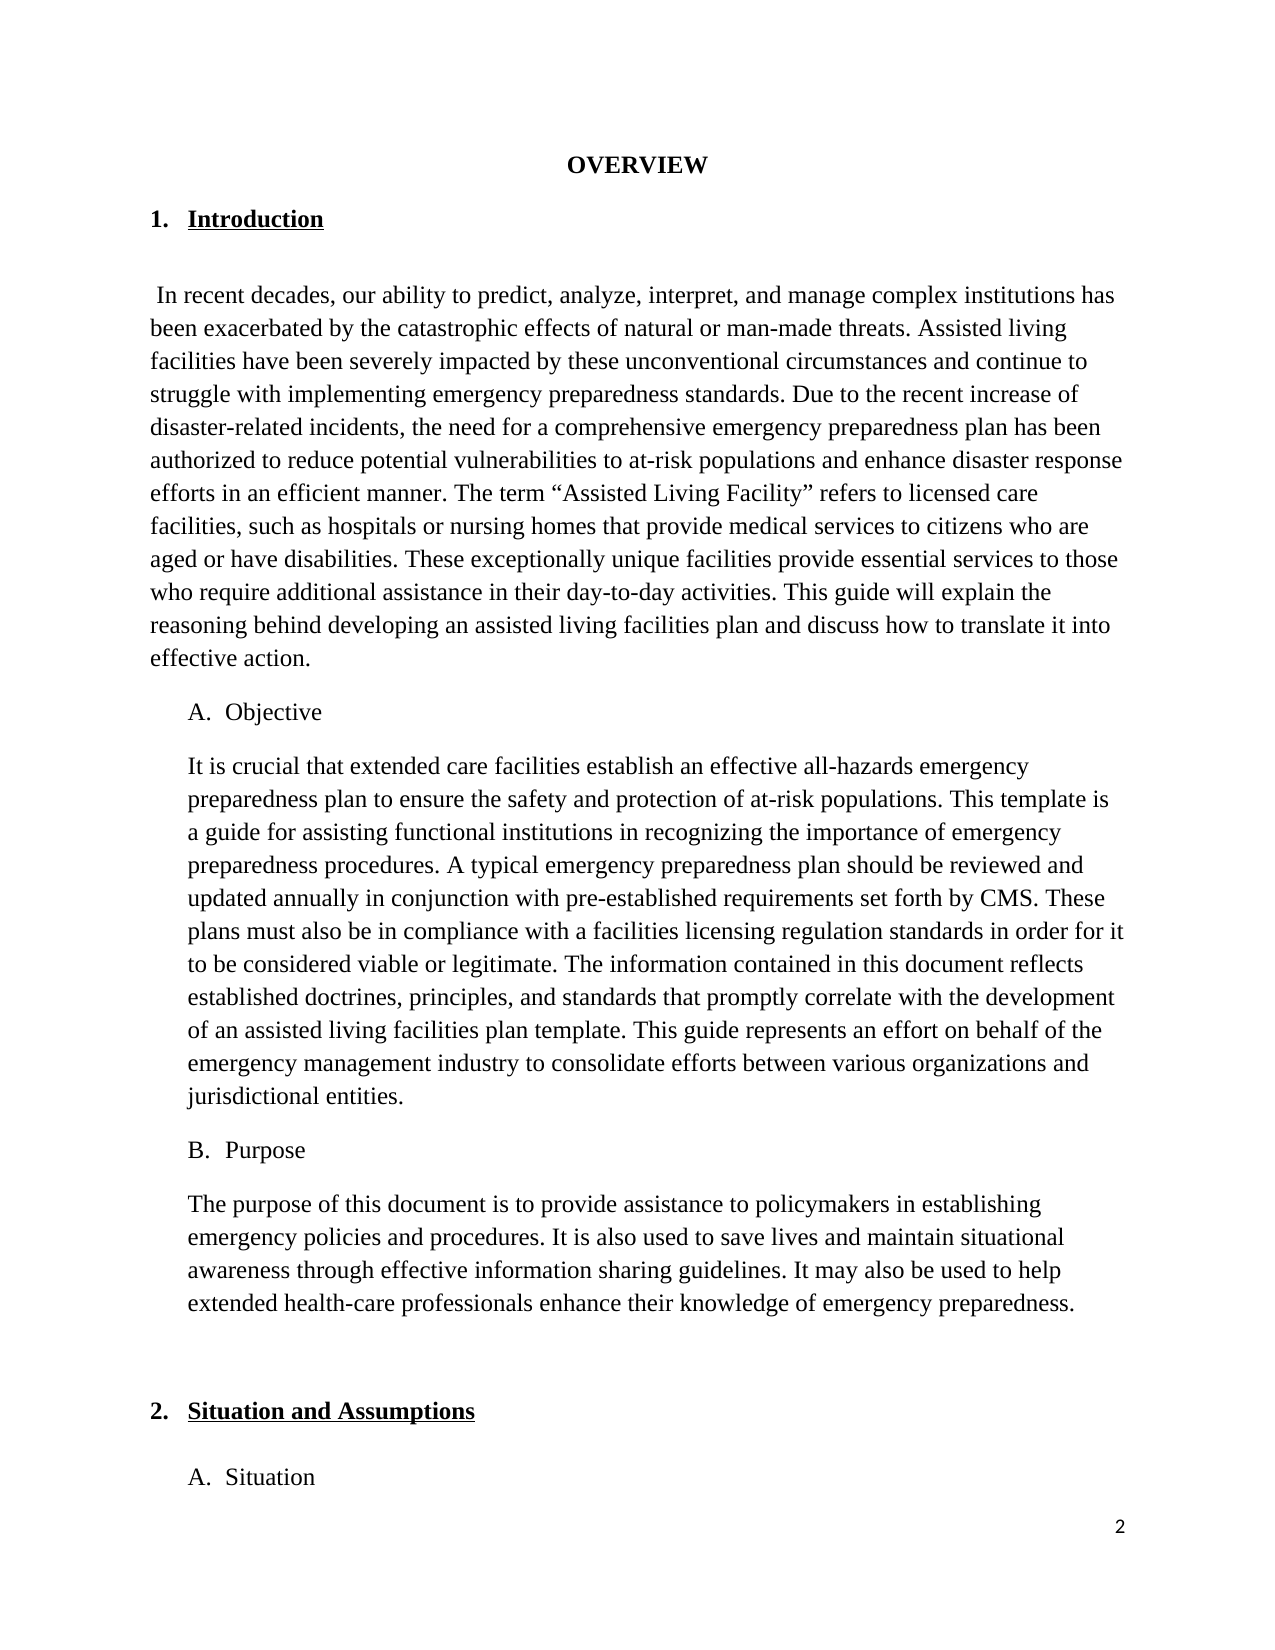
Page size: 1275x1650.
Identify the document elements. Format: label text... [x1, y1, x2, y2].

list Purpose [187, 1135, 1125, 1164]
list Introduction [150, 204, 1125, 233]
text It is crucial that extended care facilities establish an effective all-hazards emergency preparedness plan to ensure the safety and protection of at-risk populations. This template is a guide for assisting functional institutions in recognizing the importance of emergency preparedness procedures. A typical emergency preparedness plan should be reviewed and updated annually in conjunction with pre-established requirements set forth by CMS. These plans must also be in compliance with a facilities licensing regulation standards in order for it to be considered viable or legitimate. The information contained in this document reflects established doctrines, principles, and standards that promptly correlate with the development of an assisted living facilities plan template. This guide represents an effort on behalf of the emergency management industry to consolidate efforts between various organizations and jurisdictional entities. [187, 751, 1125, 1110]
text The purpose of this document is to provide assistance to policymakers in establishing emergency policies and procedures. It is also used to save lives and maintain situational awareness through effective information sharing guidelines. It may also be used to help extended health-care professionals enhance their knowledge of emergency preparedness. [187, 1189, 1125, 1317]
text In recent decades, our ability to predict, analyze, interpret, and manage complex institutions has been exacerbated by the catastrophic effects of natural or man-made threats. Assisted living facilities have been severely impacted by these unconventional circumstances and continue to struggle with implementing emergency preparedness standards. Due to the recent increase of disaster-related incidents, the need for a comprehensive emergency preparedness plan has been authorized to reduce potential vulnerabilities to at-risk populations and enhance disaster response efforts in an efficient manner. The term “Assisted Living Facility” refers to licensed care facilities, such as hospitals or nursing homes that provide medical services to citizens who are aged or have disabilities. These exceptionally unique facilities provide essential services to those who require additional assistance in their day-to-day activities. This guide will explain the reasoning behind developing an assisted living facilities plan and discuss how to translate it into effective action. [150, 280, 1125, 672]
text OVERVIEW [150, 150, 1125, 179]
list Situation [187, 1462, 1125, 1491]
list Situation and Assumptions [150, 1396, 1125, 1425]
list Objective [187, 697, 1125, 726]
